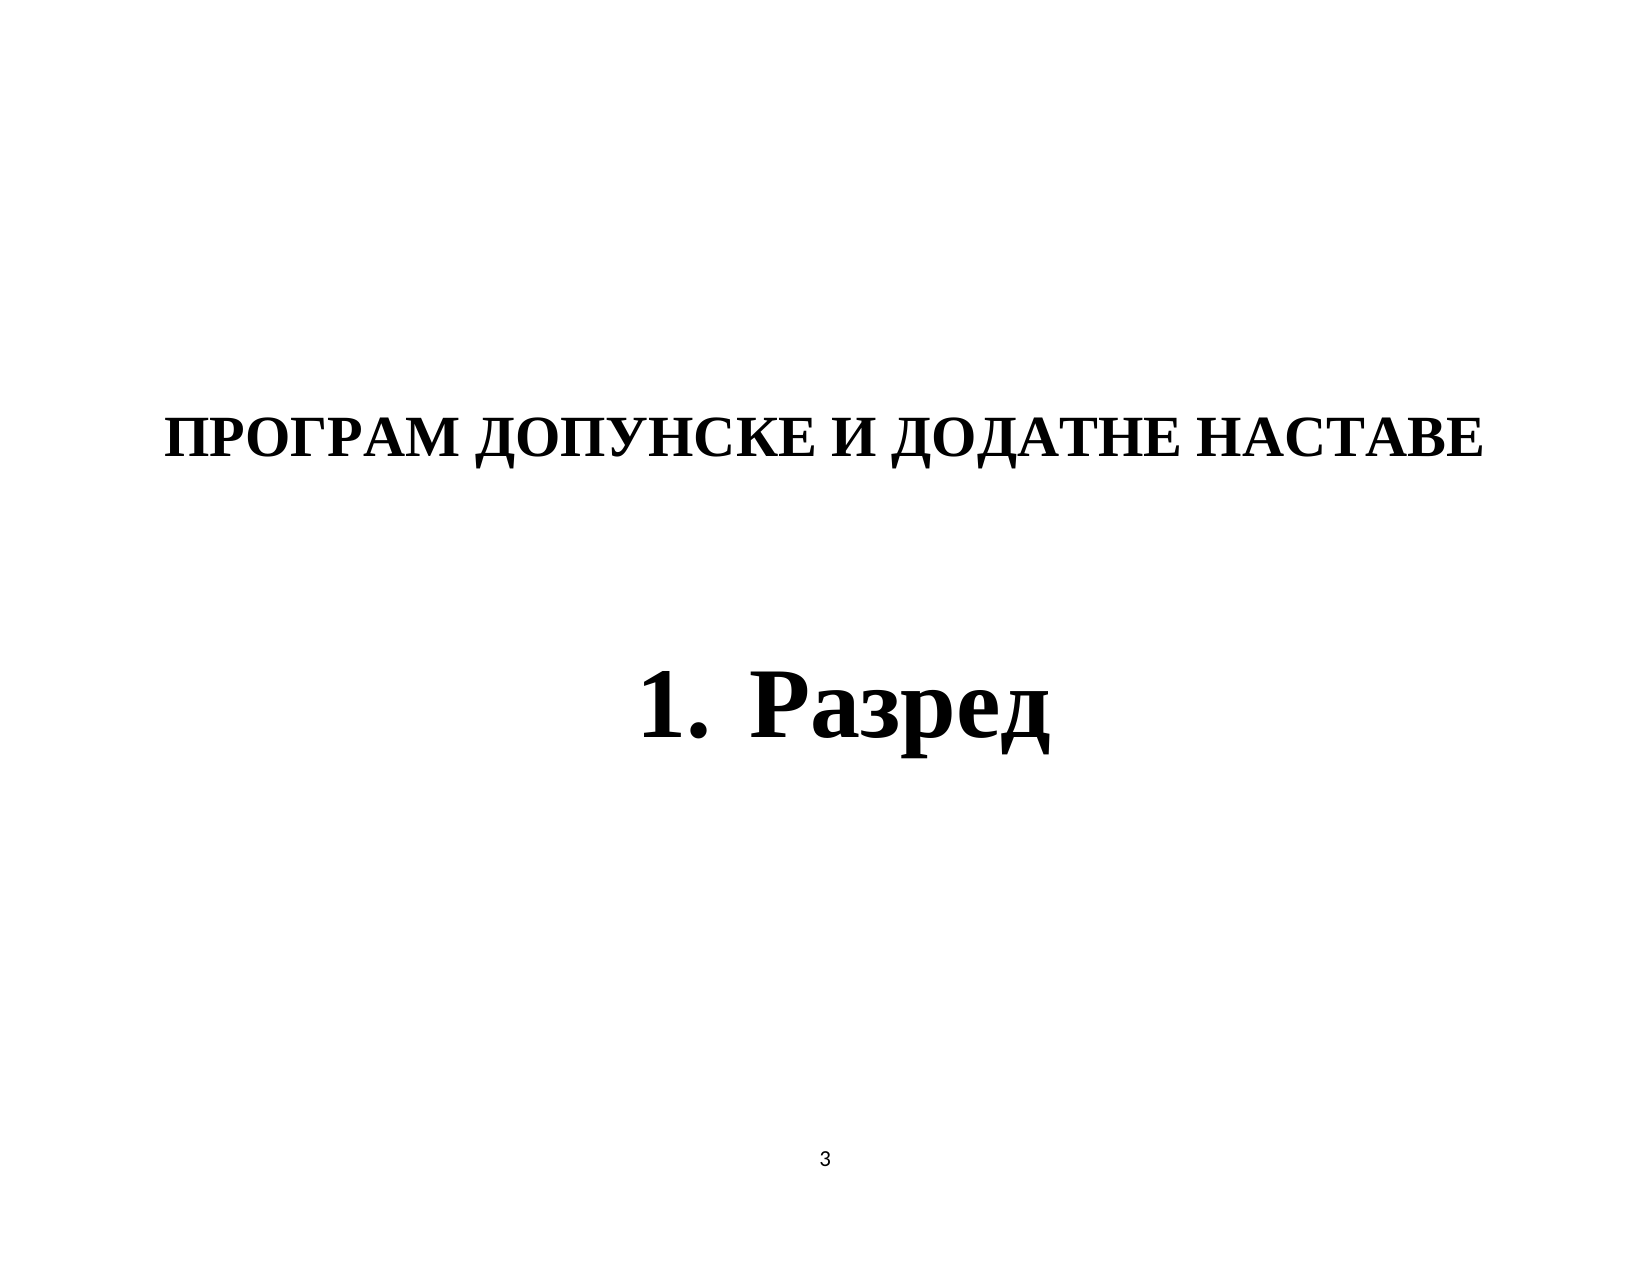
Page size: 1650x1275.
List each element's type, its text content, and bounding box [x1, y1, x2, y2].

text ПРОГРАМ ДОПУНСКЕ И ДОДАТНЕ НАСТАВЕ [150, 402, 1500, 469]
list Разред [187, 644, 1500, 759]
